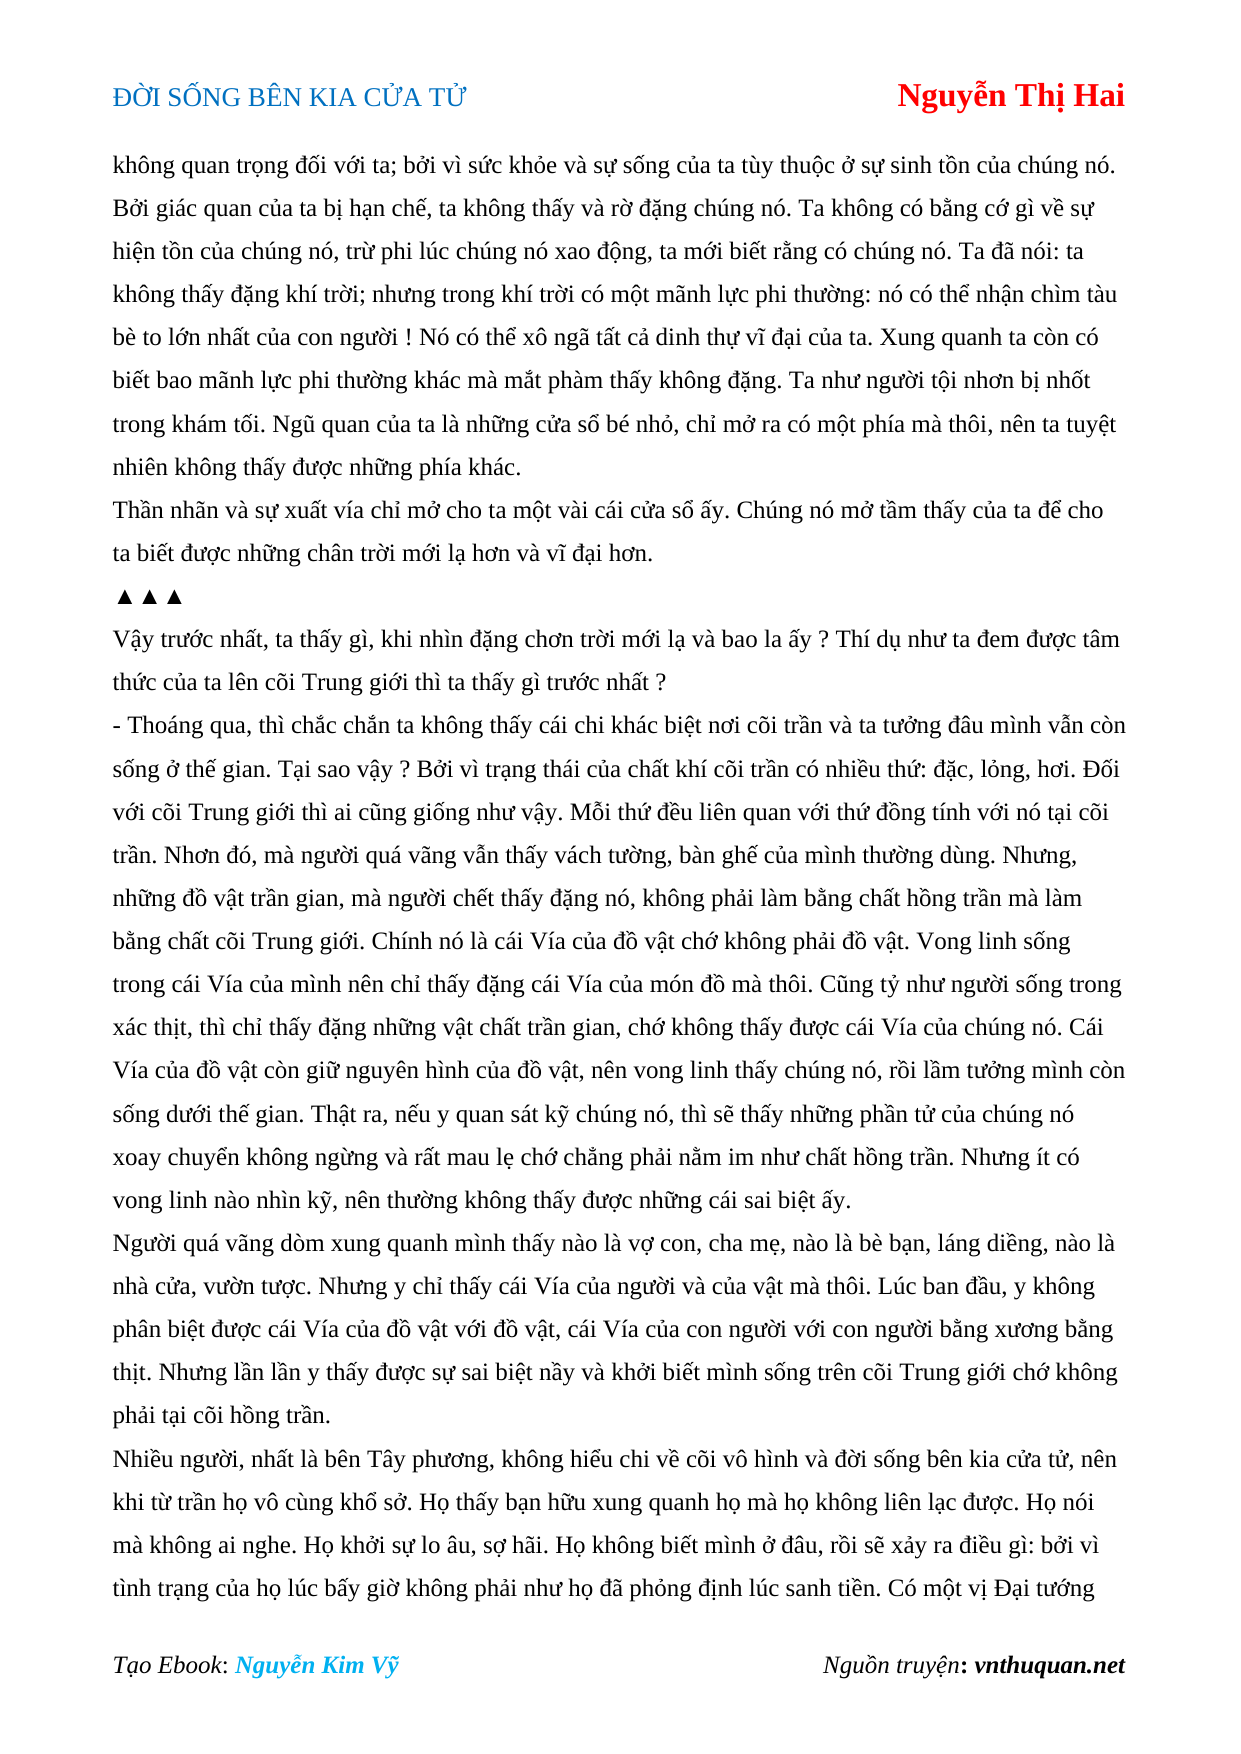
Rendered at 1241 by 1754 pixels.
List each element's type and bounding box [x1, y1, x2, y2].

text [112, 150, 1128, 1602]
